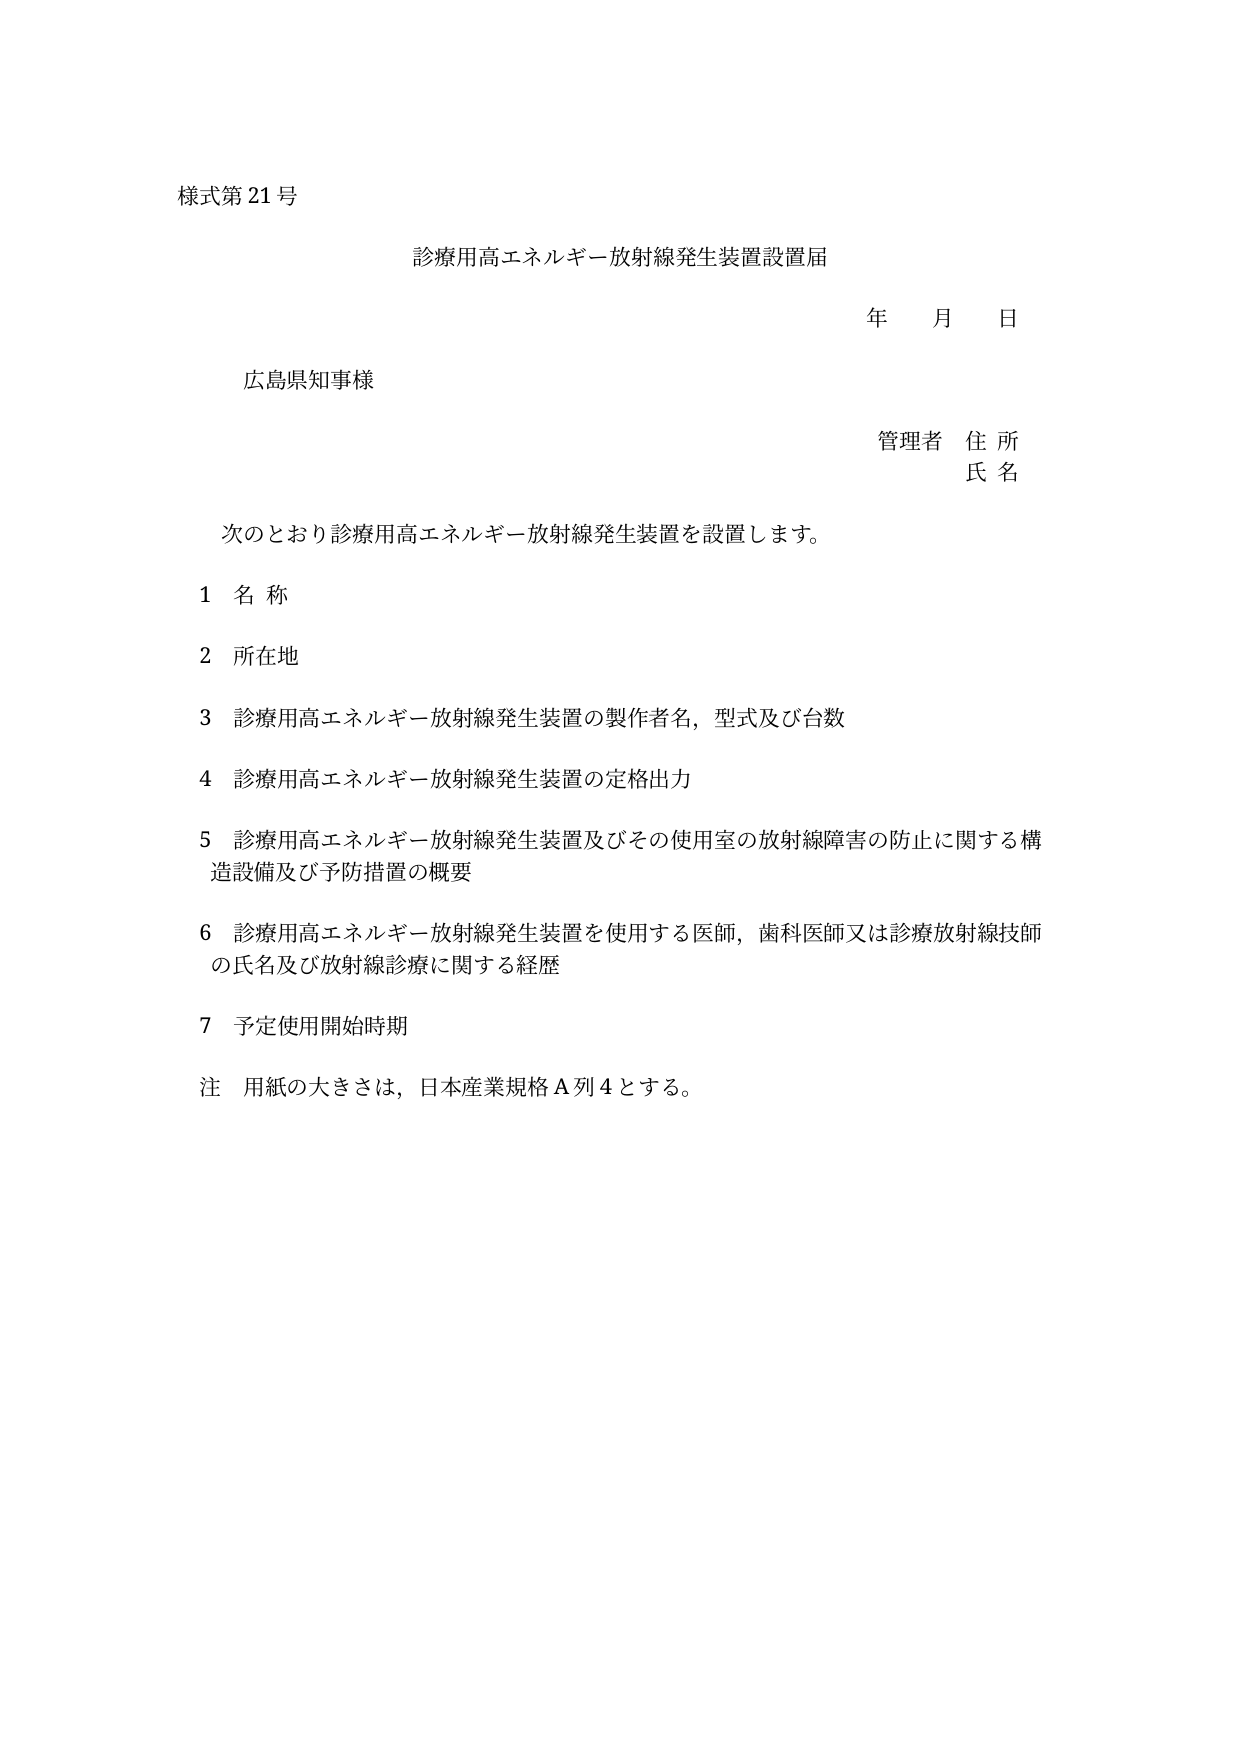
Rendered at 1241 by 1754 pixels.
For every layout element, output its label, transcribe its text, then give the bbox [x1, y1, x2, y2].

text 1 名称 [177, 578, 1063, 610]
text 7 予定使用開始時期 [177, 1009, 1063, 1041]
text 6 診療用高エネルギー放射線発生装置を使用する医師，歯科医師又は診療放射線技師の氏名及び放射線診療に関する経歴 [177, 916, 1063, 979]
text 診療用高エネルギー放射線発生装置設置届 [177, 240, 1063, 272]
text 年 月 日 [177, 302, 1019, 333]
text 2 所在地 [177, 639, 1063, 671]
text 注 用紙の大きさは，日本産業規格A列4とする。 [177, 1071, 1063, 1102]
text 4 診療用高エネルギー放射線発生装置の定格出力 [177, 762, 1063, 794]
text 氏名 [177, 456, 1019, 487]
text 様式第21号 [177, 179, 1063, 211]
text 次のとおり診療用高エネルギー放射線発生装置を設置します。 [177, 517, 1063, 548]
text 広島県知事様 [177, 363, 1063, 394]
text 5 診療用高エネルギー放射線発生装置及びその使用室の放射線障害の防止に関する構造設備及び予防措置の概要 [177, 823, 1063, 887]
text 管理者 住所 [177, 424, 1019, 456]
text 3 診療用高エネルギー放射線発生装置の製作者名，型式及び台数 [177, 701, 1063, 732]
